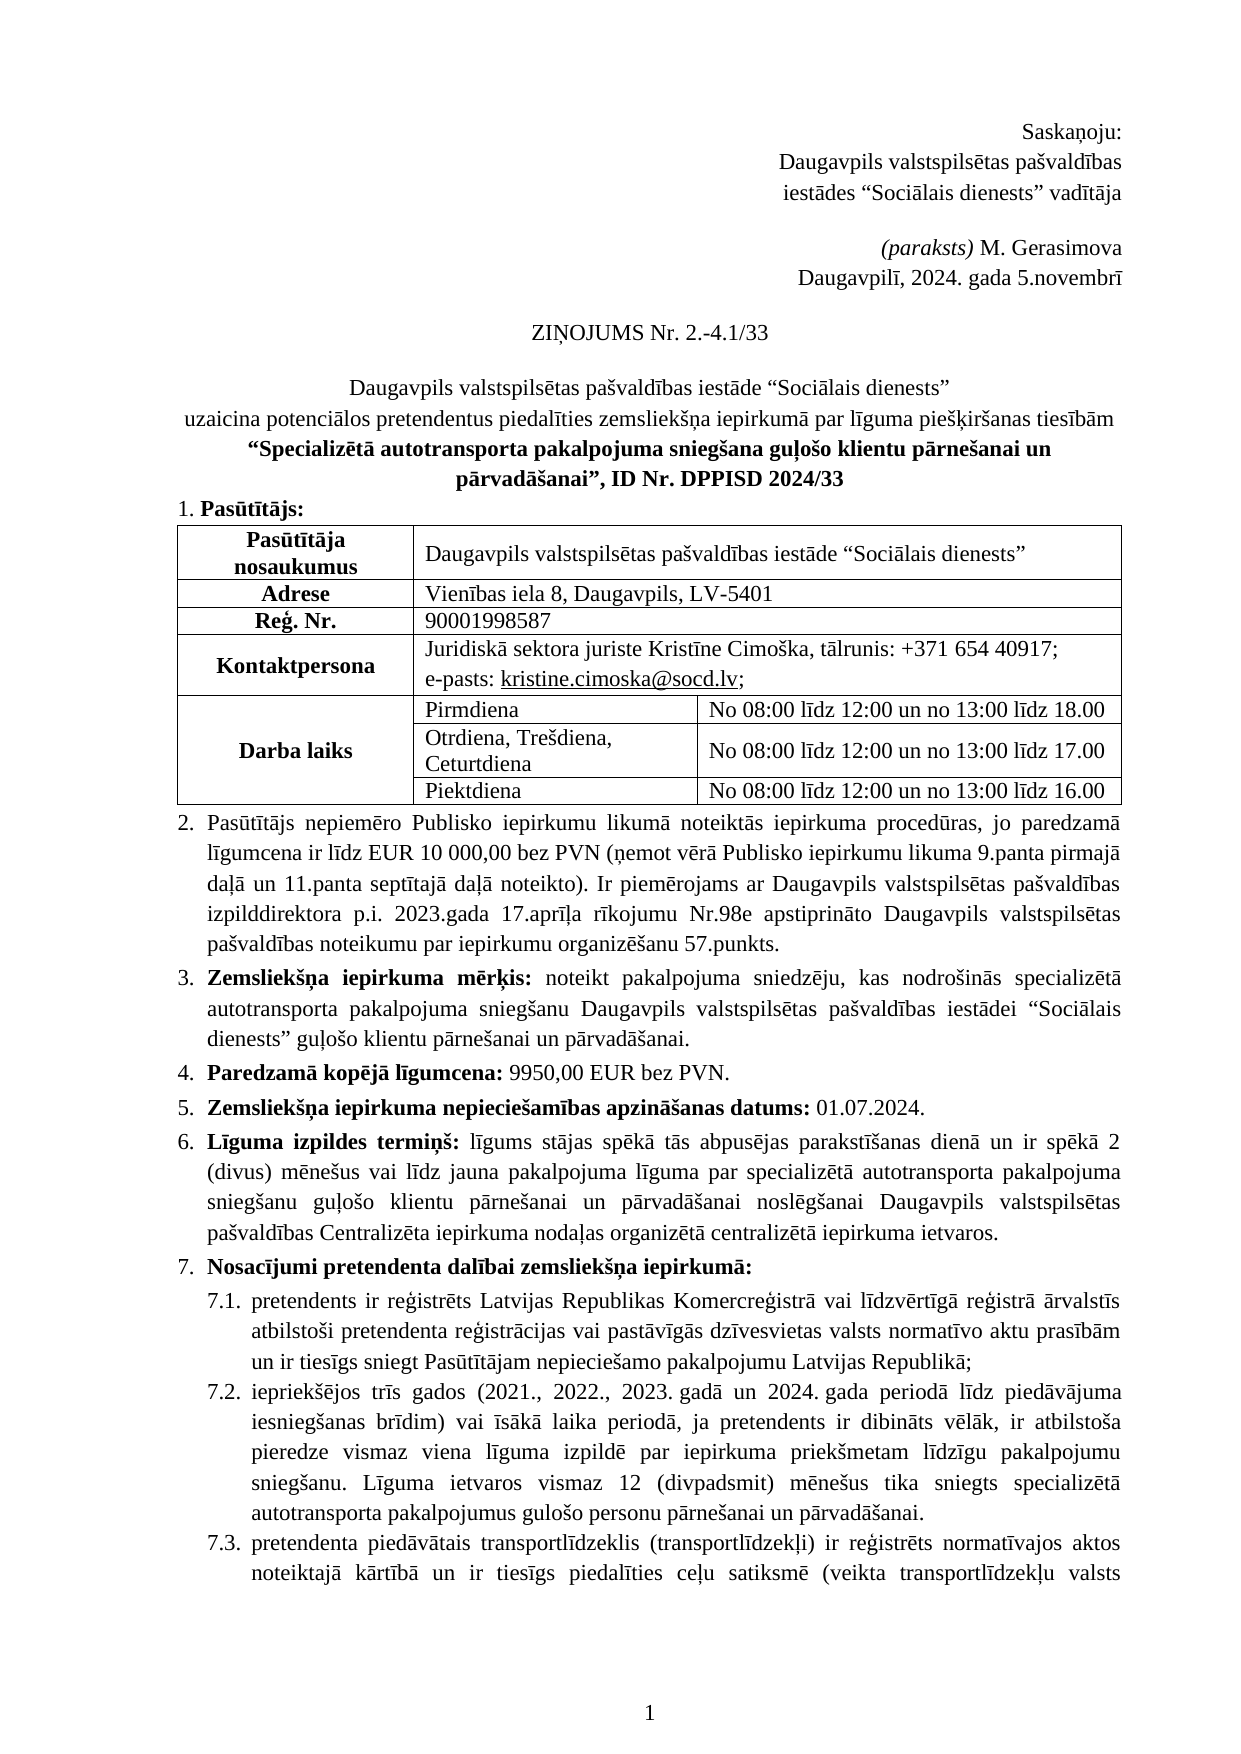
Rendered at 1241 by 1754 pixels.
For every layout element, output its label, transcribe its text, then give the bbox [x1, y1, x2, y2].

table_cell Adrese [178, 580, 413, 607]
list Paredzamā kopējā līgumcena: 9950,00 EUR bez PVN. [177, 1059, 1122, 1086]
list Nosacījumi pretendenta dalībai zemsliekšņa iepirkumā: [177, 1253, 1122, 1279]
table_cell No 08:00 līdz 12:00 un no 13:00 līdz 16.00 [698, 778, 1121, 804]
table_cell Piektdiena [414, 778, 697, 804]
table_cell 90001998587 [414, 608, 1121, 634]
text iestādes “Sociālais dienests” vadītāja [177, 178, 1122, 205]
text uzaicina potenciālos pretendentus piedalīties zemsliekšņa iepirkumā par līguma piešķiršanas tiesībām [177, 404, 1122, 431]
text Daugavpils valstspilsētas pašvaldības [177, 148, 1122, 175]
table_cell Pirmdiena [414, 696, 697, 723]
table_header Daugavpils valstspilsētas pašvaldības iestāde “Sociālais dienests” [414, 526, 1121, 579]
text (paraksts) M. Gerasimova [177, 234, 1122, 260]
list iepriekšējos trīs gados (2021., 2022., 2023. gadā un 2024. gada periodā līdz piedāvājuma iesniegšanas brīdim) vai īsākā laika periodā, ja pretendents ir dibināts vēlāk, ir atbilstoša pieredze vismaz viena līguma izpildē par iepirkuma priekšmetam līdzīgu pakalpojumu sniegšanu. Līguma ietvaros vismaz 12 (divpadsmit) mēnešus tika sniegts specializētā autotransporta pakalpojumus gulošo personu pārnešanai un pārvadāšanai. [207, 1378, 1122, 1525]
table_cell Otrdiena, Trešdiena, Ceturtdiena [414, 724, 697, 777]
list Līguma izpildes termiņš: līgums stājas spēkā tās abpusējas parakstīšanas dienā un ir spēkā 2 (divus) mēnešus vai līdz jauna pakalpojuma līguma par specializētā autotransporta pakalpojuma sniegšanu guļošo klientu pārnešanai un pārvadāšanai noslēgšanai Daugavpils valstspilsētas pašvaldības Centralizēta iepirkuma nodaļas organizētā centralizētā iepirkuma ietvaros. [177, 1128, 1122, 1245]
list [207, 1529, 1122, 1586]
table_cell Kontaktpersona [178, 635, 413, 695]
table_cell Darba laiks [178, 696, 413, 804]
text Saskaņoju: [177, 118, 1122, 144]
table_header Pasūtītāja nosaukumus [178, 526, 413, 579]
text ZIŅOJUMS Nr. 2.-4.1/33 [177, 319, 1122, 346]
table_cell No 08:00 līdz 12:00 un no 13:00 līdz 17.00 [698, 724, 1121, 777]
text 1. Pasūtītājs: [177, 495, 1122, 522]
list pretendents ir reģistrēts Latvijas Republikas Komercreģistrā vai līdzvērtīgā reģistrā ārvalstīs atbilstoši pretendenta reģistrācijas vai pastāvīgās dzīvesvietas valsts normatīvo aktu prasībām un ir tiesīgs sniegt Pasūtītājam nepieciešamo pakalpojumu Latvijas Republikā; [207, 1287, 1122, 1374]
text Daugavpilī, 2024. gada 5.novembrī [177, 264, 1122, 290]
table_cell Vienības iela 8, Daugavpils, LV-5401 [414, 580, 1121, 607]
list Pasūtītājs nepiemēro Publisko iepirkumu likumā noteiktās iepirkuma procedūras, jo paredzamā līgumcena ir līdz EUR 10 000,00 bez PVN (ņemot vērā Publisko iepirkumu likuma 9.panta pirmajā daļā un 11.panta septītajā daļā noteikto). Ir piemērojams ar Daugavpils valstspilsētas pašvaldības izpilddirektora p.i. 2023.gada 17.aprīļa rīkojumu Nr.98e apstiprināto Daugavpils valstspilsētas pašvaldības noteikumu par iepirkumu organizēšanu 57.punkts. [177, 809, 1122, 956]
list Zemsliekšņa iepirkuma nepieciešamības apzināšanas datums: 01.07.2024. [177, 1093, 1122, 1120]
text “Specializētā autotransporta pakalpojuma sniegšana guļošo klientu pārnešanai un pārvadāšanai”, ID Nr. DPPISD 2024/33 [177, 435, 1122, 491]
table_cell Reģ. Nr. [178, 608, 413, 634]
table_cell No 08:00 līdz 12:00 un no 13:00 līdz 18.00 [698, 696, 1121, 723]
table_cell Juridiskā sektora juriste Kristīne Cimoška, tālrunis: +371 654 40917; e-pasts: kristine.cimoska@socd.lv; [414, 635, 1121, 695]
text Daugavpils valstspilsētas pašvaldības iestāde “Sociālais dienests” [177, 374, 1122, 401]
list Zemsliekšņa iepirkuma mērķis: noteikt pakalpojuma sniedzēju, kas nodrošinās specializētā autotransporta pakalpojuma sniegšanu Daugavpils valstspilsētas pašvaldības iestādei “Sociālais dienests” guļošo klientu pārnešanai un pārvadāšanai. [177, 964, 1122, 1051]
